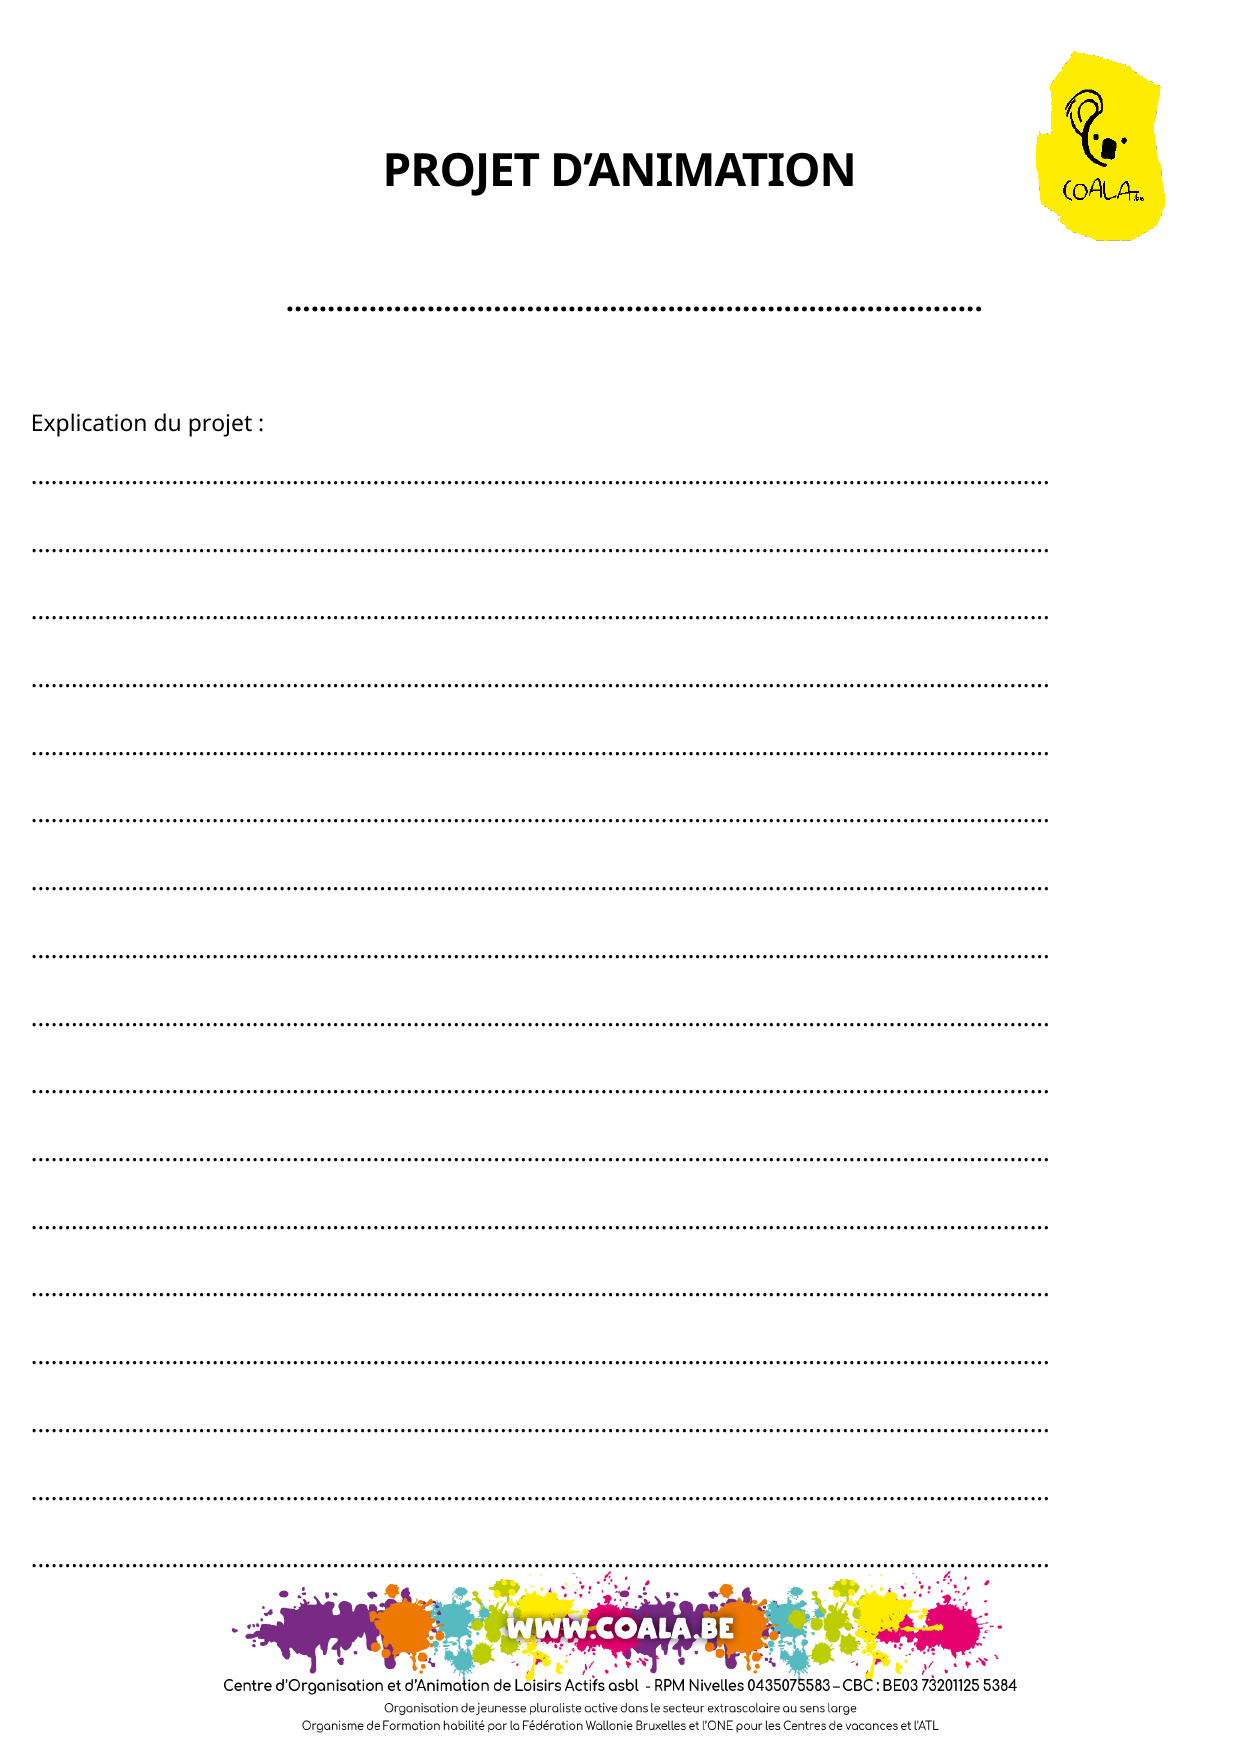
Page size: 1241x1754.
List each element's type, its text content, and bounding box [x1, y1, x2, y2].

picture [1035, 51, 1166, 241]
picture [48, 1575, 1192, 1751]
text Explication du projet : [31, 407, 1165, 438]
title Projet d’animation [75, 137, 1035, 200]
text .................................................................................... [31, 281, 1239, 320]
